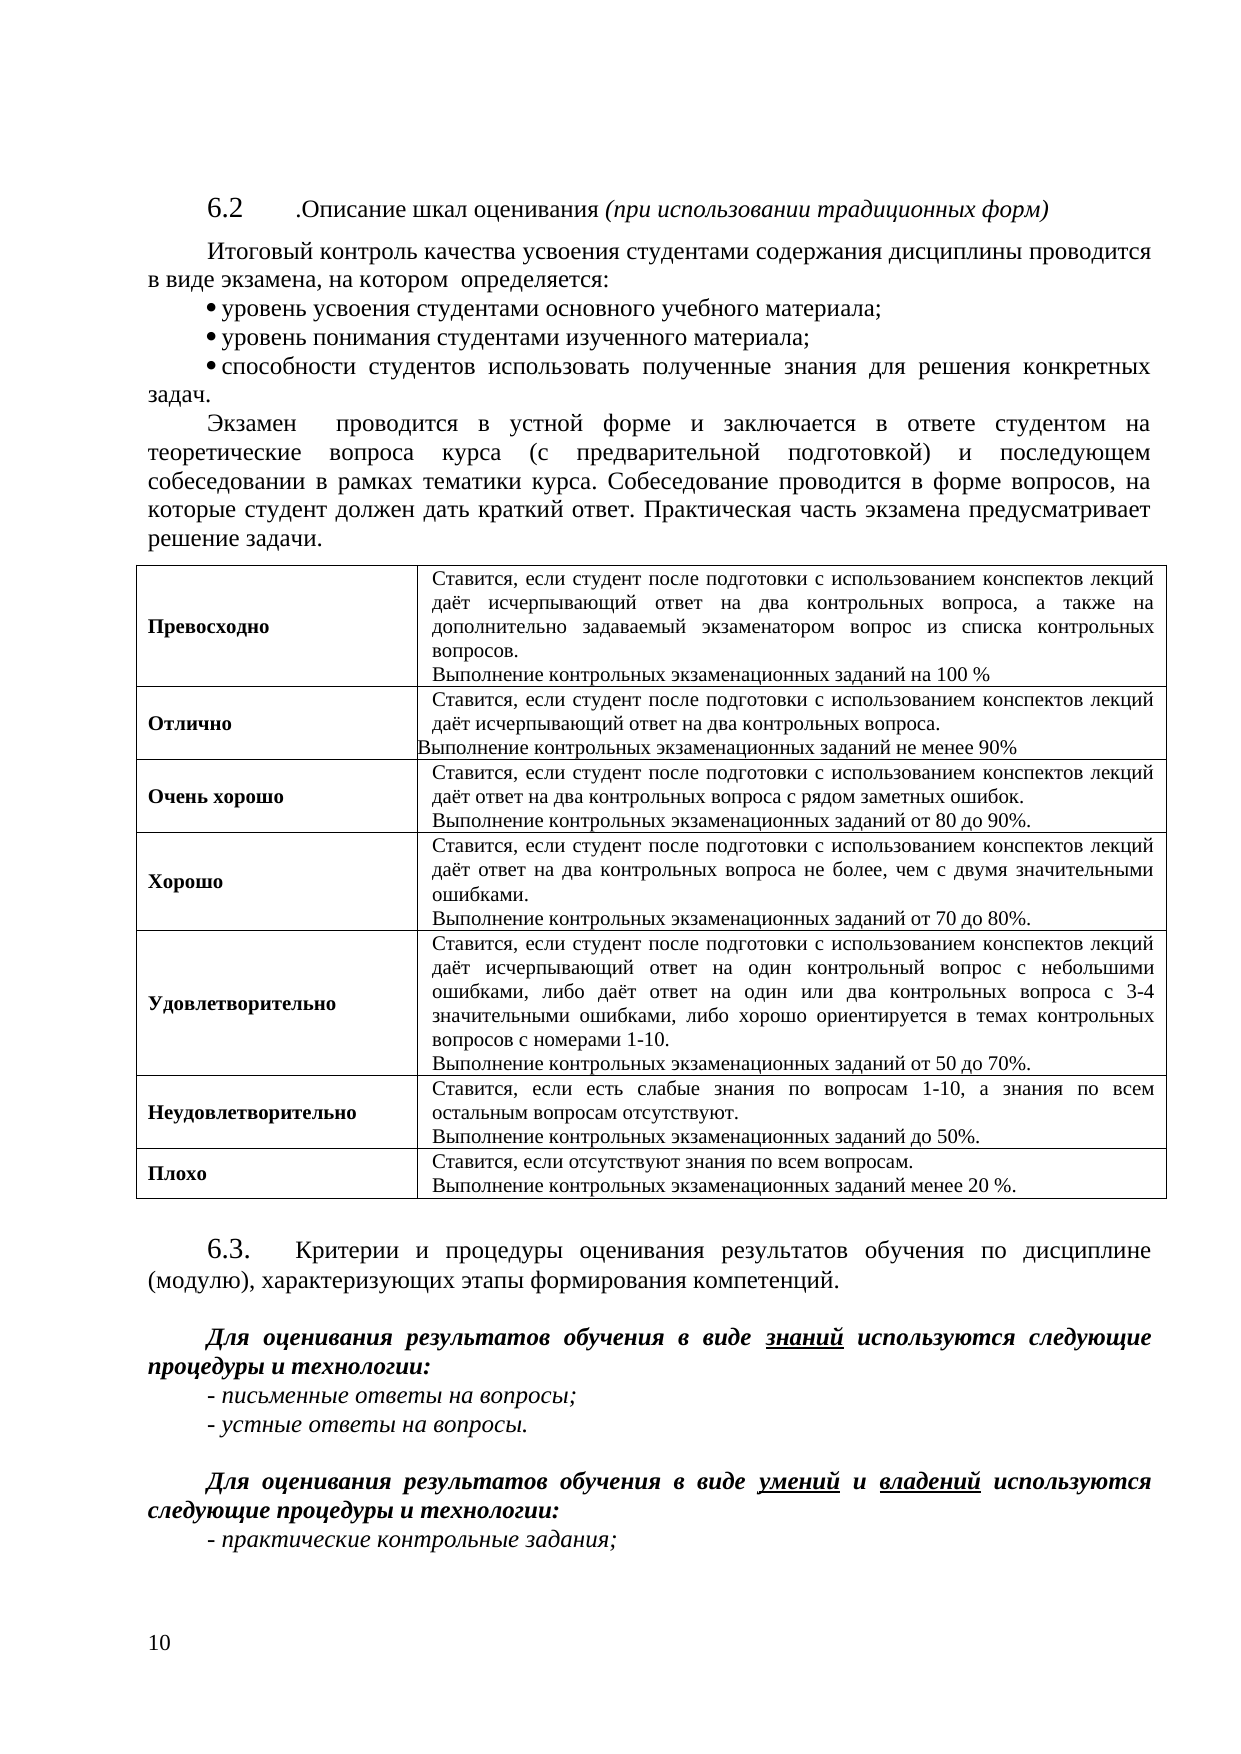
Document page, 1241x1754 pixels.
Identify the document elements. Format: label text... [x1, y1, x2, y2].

list способности студентов использовать полученные знания для решения конкретных задач. [148, 351, 1152, 408]
list Для оценивания результатов обучения в виде умений и владений используются следующие процедуры и технологии: [148, 1466, 1152, 1524]
text - практические контрольные задания; [148, 1524, 1152, 1552]
table_cell Ставится, если студент после подготовки с использованием конспектов лекций даёт ответ на два контрольных вопроса не более, чем с двумя значительными ошибками. Выполнение контрольных экзаменационных заданий от 70 до 80%. [418, 833, 1166, 929]
list .Описание шкал оценивания (при использовании традиционных форм) [148, 190, 1152, 223]
list уровень понимания студентами изученного материала; [148, 322, 1152, 351]
text Экзамен проводится в устной форме и заключается в ответе студентом на теоретические вопроса курса (с предварительной подготовкой) и последующем собеседовании в рамках тематики курса. Собеседование проводится в форме вопросов, на которые студент должен дать краткий ответ. Практическая часть экзамена предусматривает решение задачи. [148, 408, 1152, 552]
list - устные ответы на вопросы. [148, 1409, 1152, 1437]
table_cell Ставится, если студент после подготовки с использованием конспектов лекций даёт исчерпывающий ответ на два контрольных вопроса. Выполнение контрольных экзаменационных заданий не менее 90% [418, 687, 1166, 759]
list уровень усвоения студентами основного учебного материала; [148, 293, 1152, 322]
table_cell Хорошо [137, 833, 417, 929]
table_cell Отлично [137, 687, 417, 759]
table_cell Удовлетворительно [137, 931, 417, 1075]
table_cell Ставится, если студент после подготовки с использованием конспектов лекций даёт исчерпывающий ответ на один контрольный вопрос с небольшими ошибками, либо даёт ответ на один или два контрольных вопроса с 3-4 значительными ошибками, либо хорошо ориентируется в темах контрольных вопросов с номерами 1-10. Выполнение контрольных экзаменационных заданий от 50 до 70%. [418, 931, 1166, 1075]
table_cell Плохо [137, 1149, 417, 1197]
table_header Ставится, если студент после подготовки с использованием конспектов лекций даёт исчерпывающий ответ на два контрольных вопроса, а также на дополнительно задаваемый экзаменатором вопрос из списка контрольных вопросов. Выполнение контрольных экзаменационных заданий на 100 % [418, 566, 1166, 686]
table_cell Ставится, если отсутствуют знания по всем вопросам. Выполнение контрольных экзаменационных заданий менее 20 %. [418, 1149, 1166, 1197]
table_cell Очень хорошо [137, 760, 417, 832]
list - письменные ответы на вопросы; [148, 1380, 1152, 1409]
table_header Превосходно [137, 566, 417, 686]
list Для оценивания результатов обучения в виде знаний используются следующие процедуры и технологии: [148, 1322, 1152, 1380]
list Критерии и процедуры оценивания результатов обучения по дисциплине (модулю), характеризующих этапы формирования компетенций. [148, 1231, 1152, 1294]
table_cell Ставится, если студент после подготовки с использованием конспектов лекций даёт ответ на два контрольных вопроса с рядом заметных ошибок. Выполнение контрольных экзаменационных заданий от 80 до 90%. [418, 760, 1166, 832]
table_cell Ставится, если есть слабые знания по вопросам 1-10, а знания по всем остальным вопросам отсутствуют. Выполнение контрольных экзаменационных заданий до 50%. [418, 1076, 1166, 1148]
text Итоговый контроль качества усвоения студентами содержания дисциплины проводится в виде экзамена, на котором определяется: [148, 236, 1152, 293]
table_cell Неудовлетворительно [137, 1076, 417, 1148]
